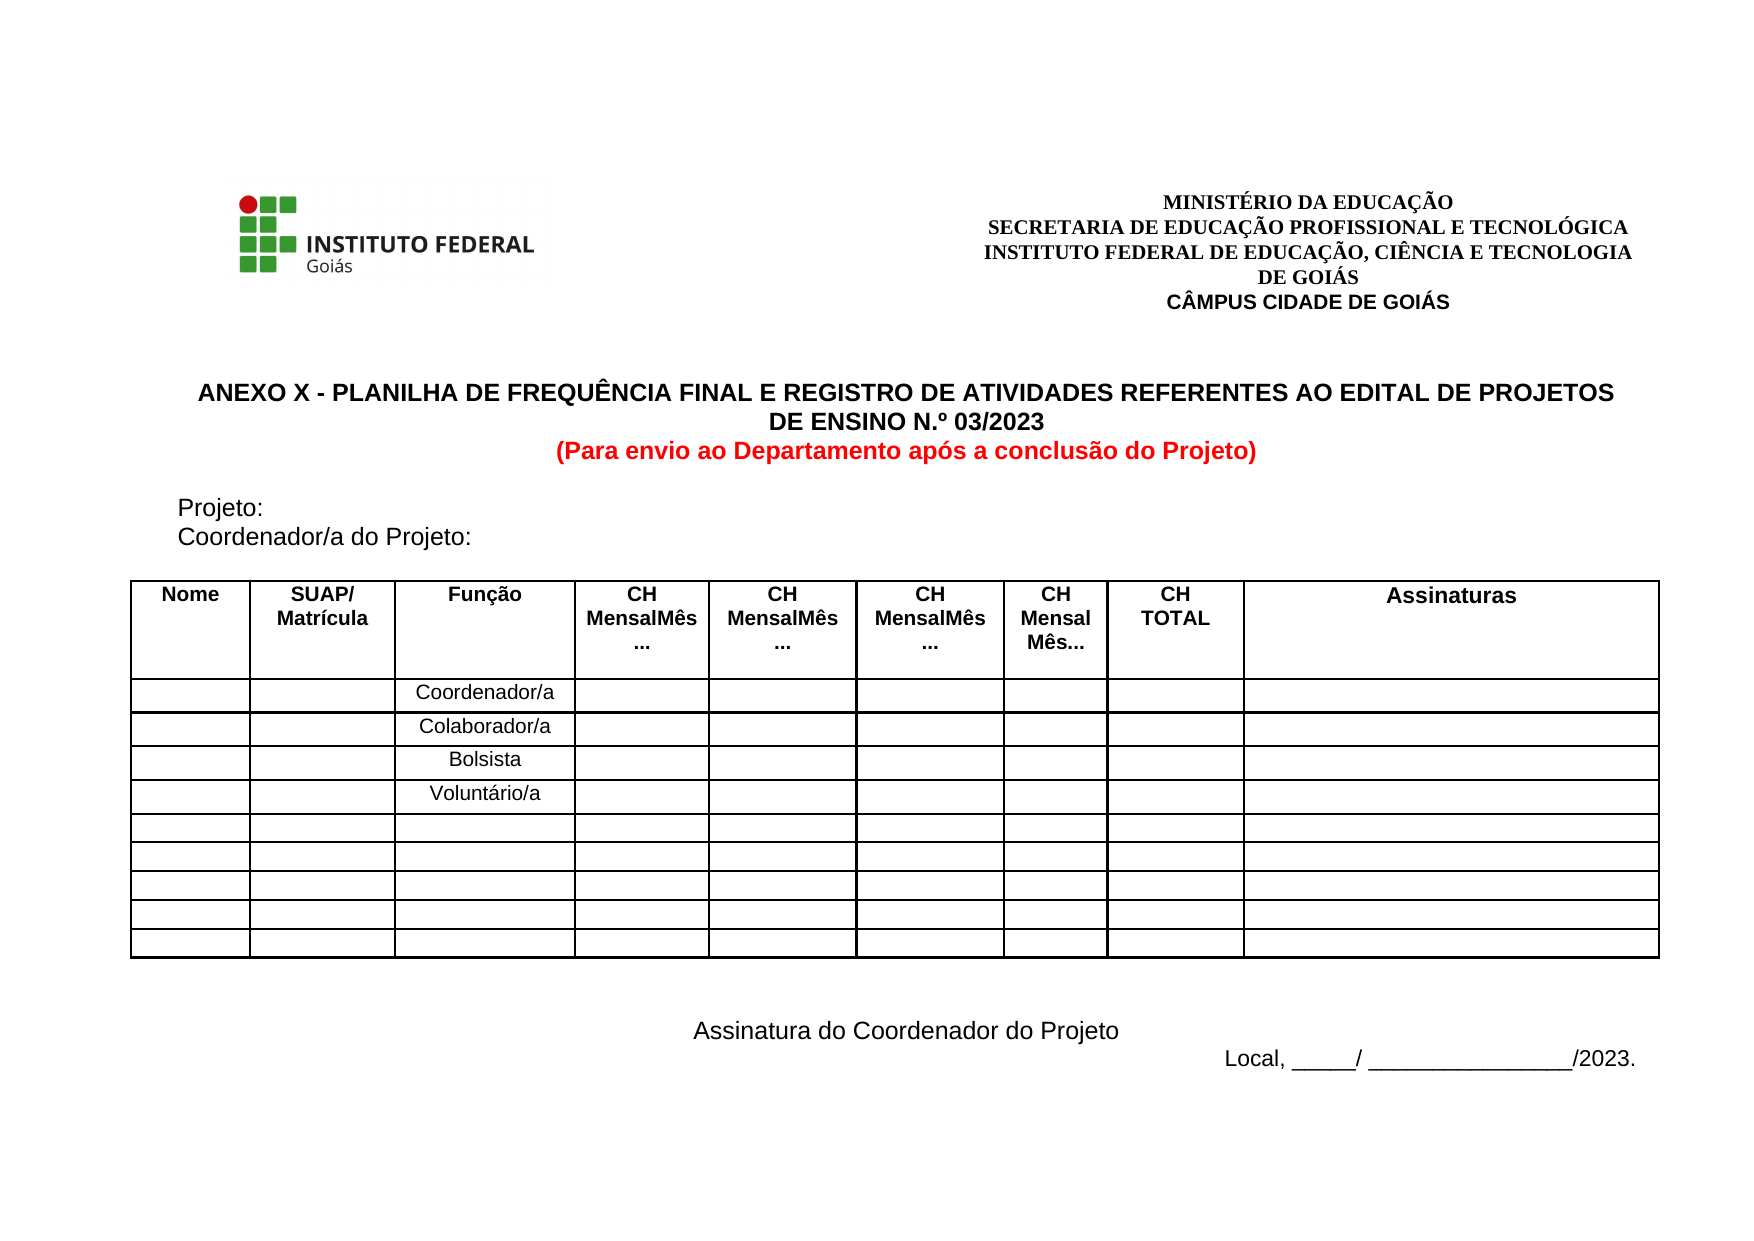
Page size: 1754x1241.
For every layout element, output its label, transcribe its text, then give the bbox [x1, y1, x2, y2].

table_cell [396, 872, 574, 899]
table_cell [251, 781, 394, 812]
table_cell [858, 747, 1003, 779]
table_cell [858, 781, 1003, 812]
table_header CH TOTAL [1109, 582, 1243, 678]
table_cell [132, 747, 249, 779]
table_header Função [396, 582, 574, 678]
table_cell [710, 901, 855, 928]
table_cell [858, 872, 1003, 899]
table_cell [251, 901, 394, 928]
table_cell [710, 843, 855, 870]
table_cell [1109, 747, 1243, 779]
table_cell [132, 781, 249, 812]
table_cell [710, 930, 855, 956]
table_cell [132, 714, 249, 745]
table_cell [1109, 872, 1243, 899]
table_cell [1005, 714, 1106, 745]
table_header Nome [132, 582, 249, 678]
table_cell [132, 680, 249, 711]
table_cell [1245, 747, 1658, 779]
table_cell [576, 714, 708, 745]
table_cell [251, 714, 394, 745]
table_cell [858, 930, 1003, 956]
table_cell [1109, 843, 1243, 870]
table_cell Bolsista [396, 747, 574, 779]
table_cell [251, 815, 394, 841]
table_cell [710, 781, 855, 812]
table_cell [1109, 680, 1243, 711]
table_cell [1245, 843, 1658, 870]
table_cell [251, 843, 394, 870]
table_cell [1245, 680, 1658, 711]
table_cell Voluntário/a [396, 781, 574, 812]
table_cell [1005, 930, 1106, 956]
table_cell [1005, 872, 1106, 899]
table_cell [576, 680, 708, 711]
table_cell [858, 843, 1003, 870]
text Projeto: [177, 493, 1636, 522]
table_header CH MensalMês ... [710, 582, 855, 678]
table_cell [1245, 930, 1658, 956]
table_cell [1005, 901, 1106, 928]
table_cell [1245, 872, 1658, 899]
table_cell [576, 781, 708, 812]
table_cell Coordenador/a [396, 680, 574, 711]
table_cell [251, 872, 394, 899]
table_cell [858, 680, 1003, 711]
table_cell [1109, 930, 1243, 956]
text ANEXO X - PLANILHA DE FREQUÊNCIA FINAL E REGISTRO DE ATIVIDADES REFERENTES AO EDITAL DE PROJETOS DE ENSINO N.º 03/2023 [177, 378, 1636, 436]
table_header CH MensalMês ... [858, 582, 1003, 678]
table_cell [710, 680, 855, 711]
table_cell [576, 872, 708, 899]
table_header SUAP/ Matrícula [251, 582, 394, 678]
table_cell [710, 815, 855, 841]
table_cell [710, 747, 855, 779]
table_header Assinaturas [1245, 582, 1658, 678]
table_cell [858, 815, 1003, 841]
table_cell [132, 930, 249, 956]
table_cell [576, 901, 708, 928]
table_cell [251, 747, 394, 779]
table_cell [1245, 714, 1658, 745]
table_cell [1005, 747, 1106, 779]
table_cell Colaborador/a [396, 714, 574, 745]
table_header CH Mensal Mês... [1005, 582, 1106, 678]
table_cell [1005, 843, 1106, 870]
text Assinatura do Coordenador do Projeto [177, 1016, 1636, 1045]
text Local, _____/ ________________/2023. [177, 1045, 1636, 1071]
table_cell [396, 843, 574, 870]
table_cell [396, 901, 574, 928]
table_cell [576, 930, 708, 956]
table_cell [1005, 815, 1106, 841]
picture [217, 177, 556, 291]
table_cell [1245, 815, 1658, 841]
table_cell [576, 815, 708, 841]
table_cell [251, 680, 394, 711]
table_cell [132, 815, 249, 841]
table_cell [858, 901, 1003, 928]
table_cell [576, 843, 708, 870]
text Coordenador/a do Projeto: [177, 522, 1636, 551]
table_cell [1109, 815, 1243, 841]
table_cell [396, 815, 574, 841]
text (Para envio ao Departamento após a conclusão do Projeto) [177, 436, 1636, 465]
table_header CH MensalMês... [576, 582, 708, 678]
table_cell [396, 930, 574, 956]
table_cell [1109, 714, 1243, 745]
table_cell [1109, 901, 1243, 928]
table_cell [1109, 781, 1243, 812]
table_cell [251, 930, 394, 956]
table_cell [132, 843, 249, 870]
table_cell [858, 714, 1003, 745]
table_cell [1005, 781, 1106, 812]
table_cell [710, 714, 855, 745]
table_cell [1245, 901, 1658, 928]
table_cell [1005, 680, 1106, 711]
table_cell [132, 872, 249, 899]
table_cell [1245, 781, 1658, 812]
table_cell [710, 872, 855, 899]
table_cell [576, 747, 708, 779]
table_cell [132, 901, 249, 928]
